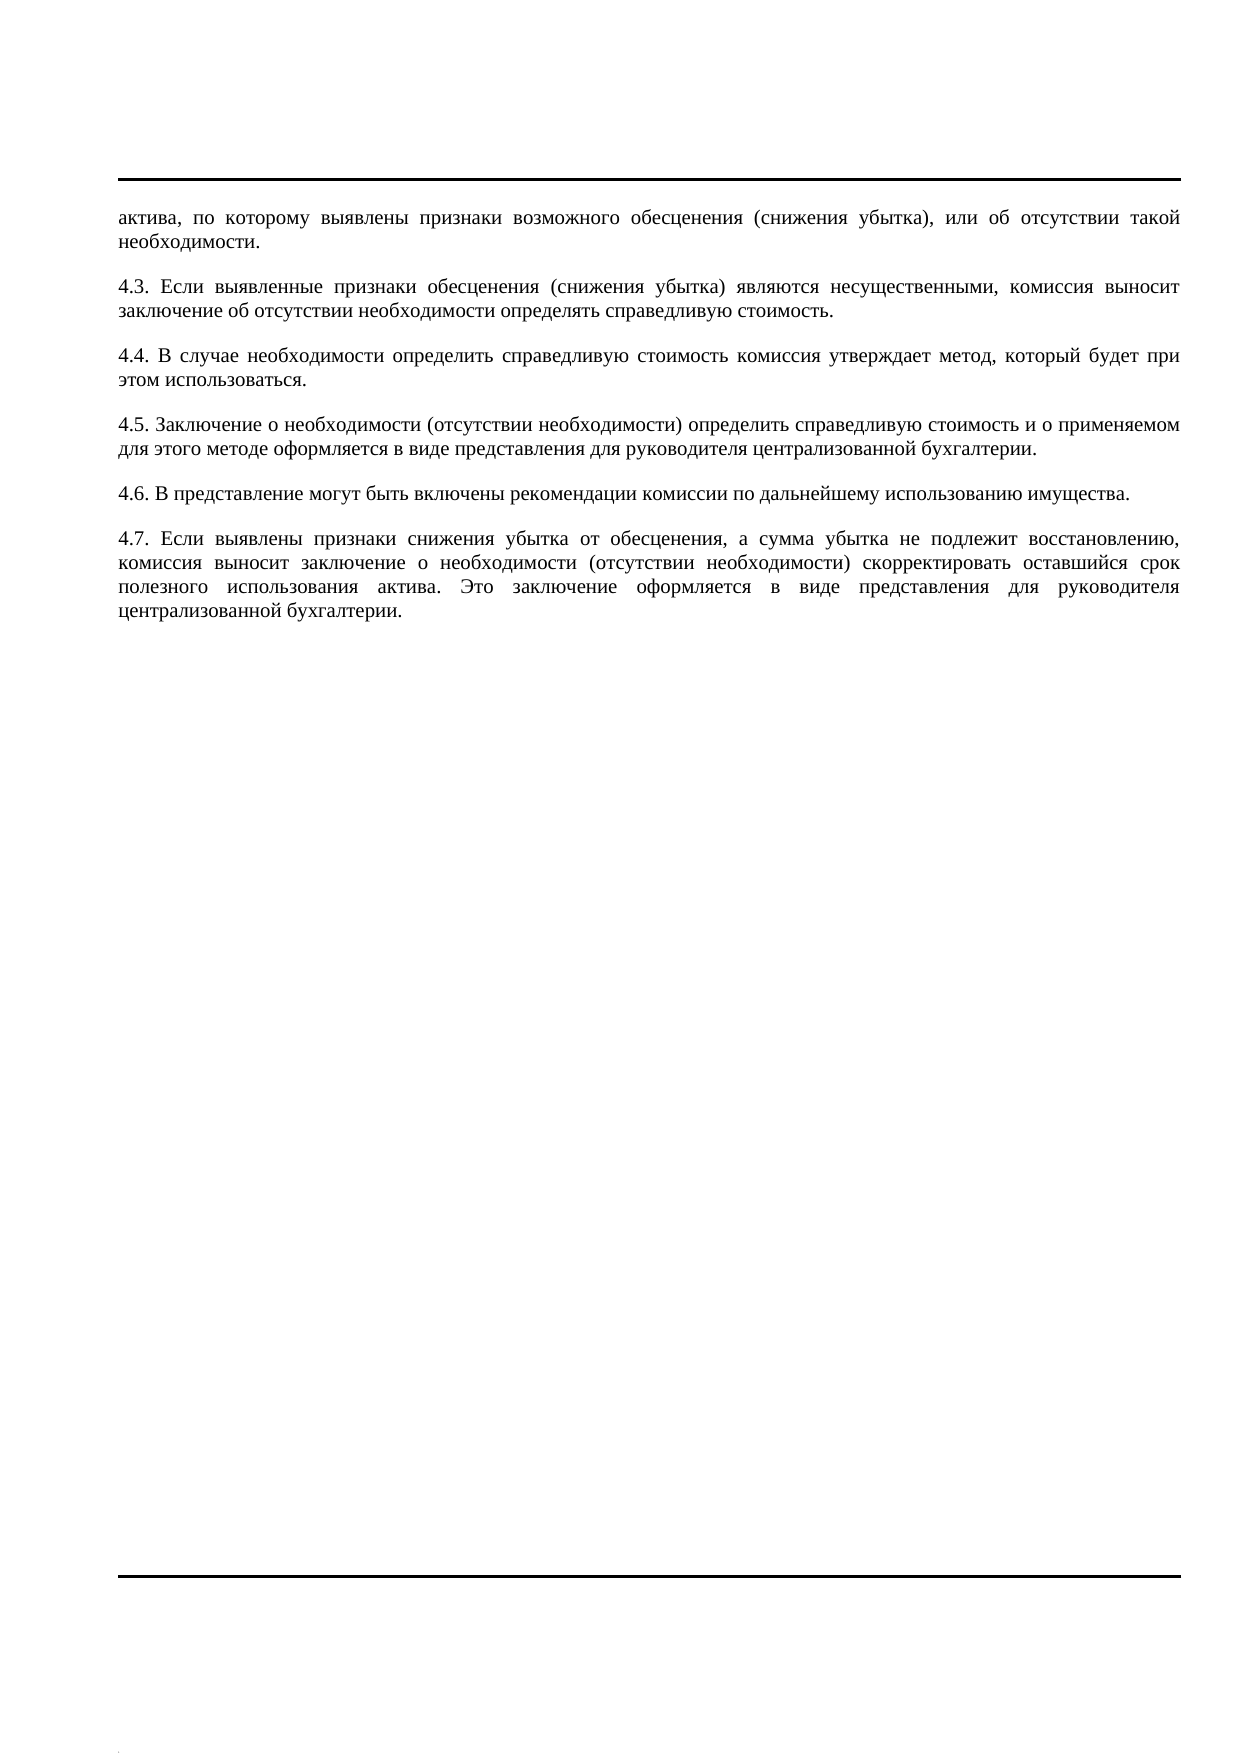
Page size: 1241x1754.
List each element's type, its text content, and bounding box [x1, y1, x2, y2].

text 4.4. В случае необходимости определить справедливую стоимость комиссия утверждает метод, который будет при этом использоваться. [118, 343, 1181, 391]
text 4.6. В представление могут быть включены рекомендации комиссии по дальнейшему использованию имущества. [118, 481, 1181, 505]
text 4.7. Если выявлены признаки снижения убытка от обесценения, а сумма убытка не подлежит восстановлению, комиссия выносит заключение о необходимости (отсутствии необходимости) скорректировать оставшийся срок полезного использования актива. Это заключение оформляется в виде представления для руководителя централизованной бухгалтерии. [118, 526, 1181, 622]
text 4.5. Заключение о необходимости (отсутствии необходимости) определить справедливую стоимость и о применяемом для этого методе оформляется в виде представления для руководителя централизованной бухгалтерии. [118, 412, 1181, 460]
text 4.3. Если выявленные признаки обесценения (снижения убытка) являются несущественными, комиссия выносит заключение об отсутствии необходимости определять справедливую стоимость. [118, 274, 1181, 322]
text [118, 205, 1181, 253]
